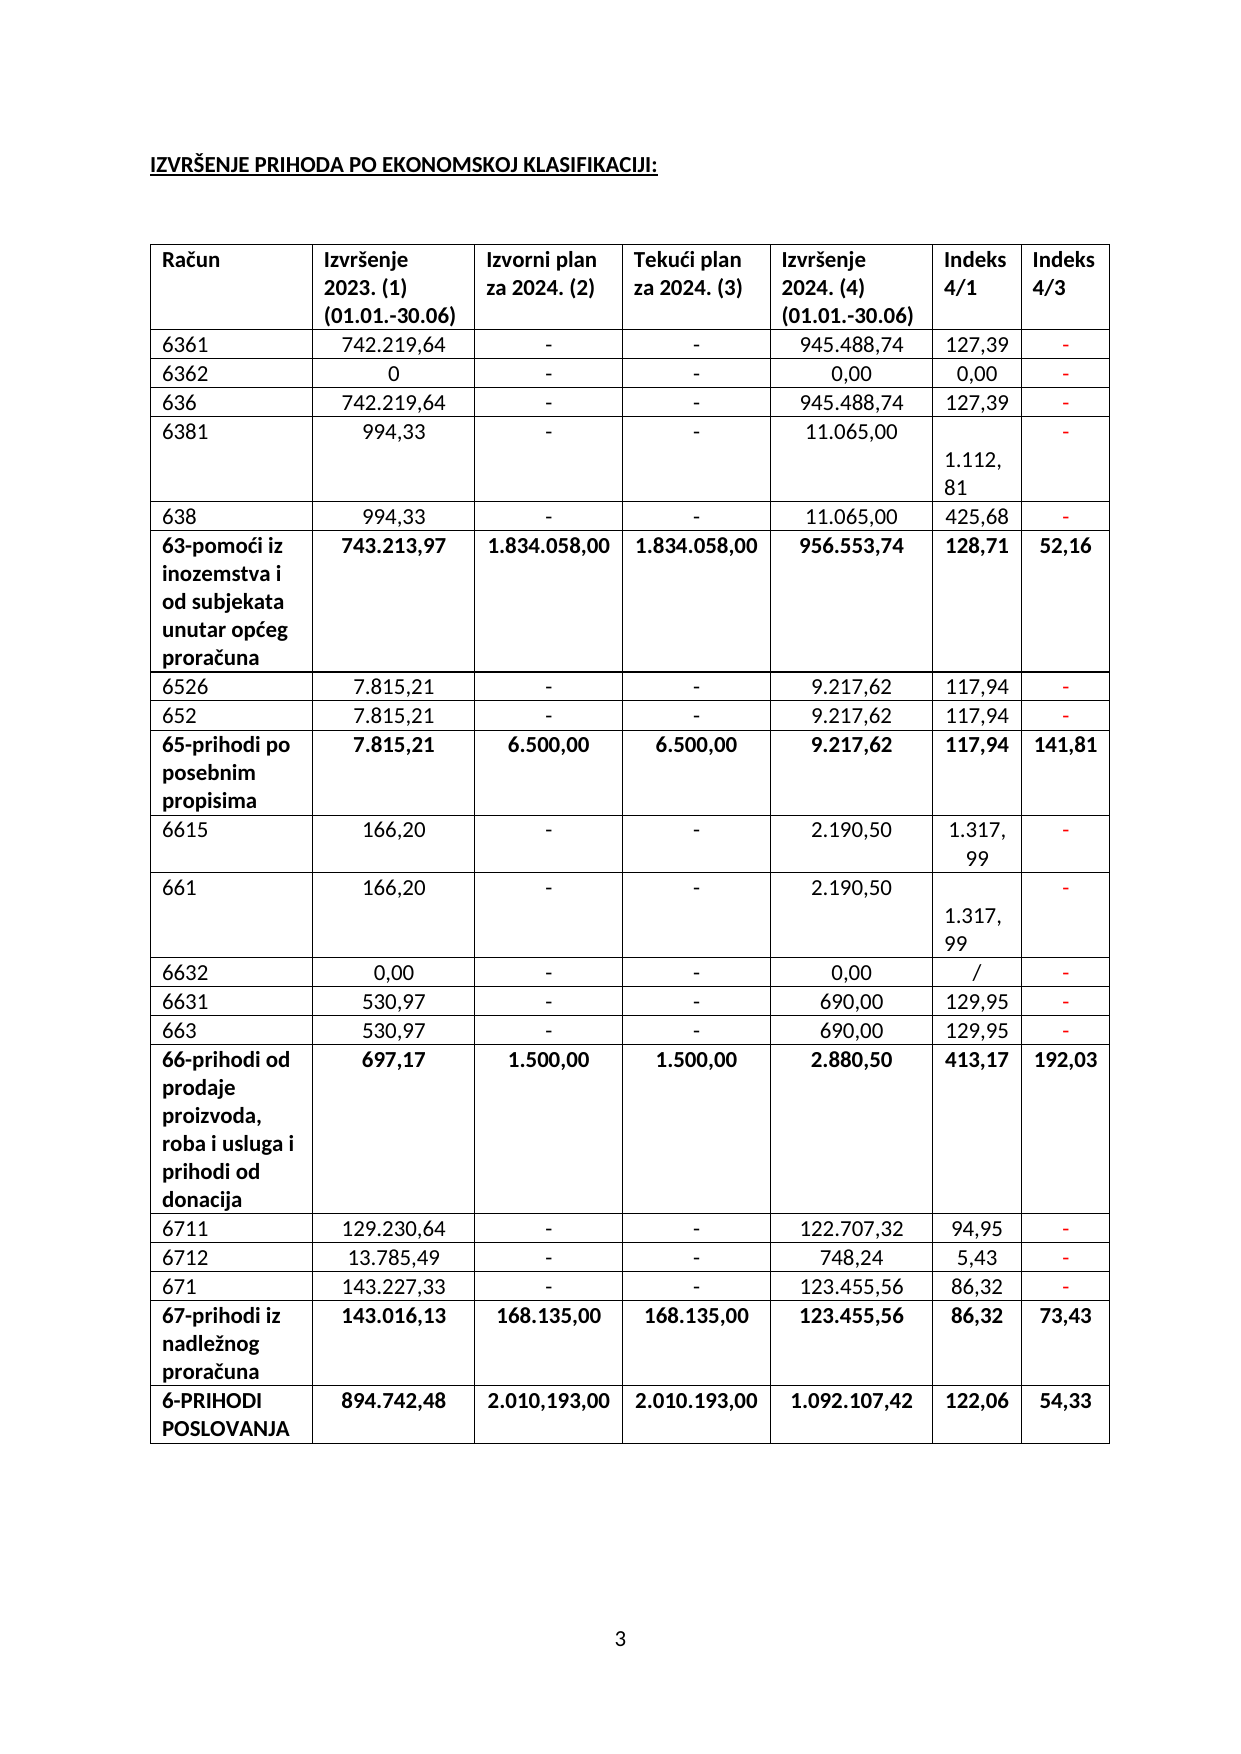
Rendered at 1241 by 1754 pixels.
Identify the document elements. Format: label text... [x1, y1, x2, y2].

table_cell - [1022, 1214, 1109, 1242]
table_cell - [475, 958, 622, 986]
table_cell 129.230,64 [313, 1214, 474, 1242]
table_cell 894.742,48 [313, 1386, 474, 1442]
table_cell 166,20 [313, 873, 474, 957]
table_cell - [623, 701, 770, 729]
table_header Indeks 4/1 [933, 245, 1021, 329]
table_cell - [623, 1016, 770, 1044]
table_cell - [1022, 359, 1109, 387]
table_cell 1.500,00 [623, 1045, 770, 1213]
table_cell - [1022, 958, 1109, 986]
table_cell 7.815,21 [313, 673, 474, 700]
table_header Izvorni plan za 2024. (2) [475, 245, 622, 329]
table_cell 63-pomoći iz inozemstva i od subjekata unutar općeg proračuna [151, 531, 312, 671]
table_cell 127,39 [933, 330, 1021, 358]
table_cell 73,43 [1022, 1301, 1109, 1385]
table_cell - [475, 1016, 622, 1044]
table_cell 6361 [151, 330, 312, 358]
table_cell 530,97 [313, 1016, 474, 1044]
table_cell 122,06 [933, 1386, 1021, 1442]
table_cell 166,20 [313, 816, 474, 872]
table_cell - [623, 1272, 770, 1300]
table_cell 2.010,193,00 [475, 1386, 622, 1442]
table_cell 6711 [151, 1214, 312, 1242]
table_cell 141,81 [1022, 731, 1109, 814]
table_cell - [623, 1243, 770, 1271]
table_cell - [1022, 1016, 1109, 1044]
table_cell - [1022, 873, 1109, 957]
table_cell 0,00 [771, 359, 932, 387]
table_cell 52,16 [1022, 531, 1109, 671]
table_cell 652 [151, 701, 312, 729]
table_cell 86,32 [933, 1301, 1021, 1385]
table_cell - [623, 958, 770, 986]
table_cell 54,33 [1022, 1386, 1109, 1442]
table_cell 192,03 [1022, 1045, 1109, 1213]
table_cell 743.213,97 [313, 531, 474, 671]
table_cell 2.190,50 [771, 816, 932, 872]
table_cell 663 [151, 1016, 312, 1044]
table_cell - [623, 1214, 770, 1242]
table_cell 6632 [151, 958, 312, 986]
table_cell - [475, 701, 622, 729]
table_header Izvršenje 2023. (1) (01.01.-30.06) [313, 245, 474, 329]
table_cell 127,39 [933, 388, 1021, 416]
table_cell 1.317,99 [933, 816, 1021, 872]
table_cell - [475, 987, 622, 1015]
table_cell 129,95 [933, 1016, 1021, 1044]
table_cell - [623, 873, 770, 957]
table_cell 690,00 [771, 1016, 932, 1044]
table_cell 994,33 [313, 502, 474, 530]
table_cell - [475, 1214, 622, 1242]
table_cell 638 [151, 502, 312, 530]
text IZVRŠENJE PRIHODA PO EKONOMSKOJ KLASIFIKACIJI: [150, 150, 1090, 178]
table_cell 1.500,00 [475, 1045, 622, 1213]
table_cell 956.553,74 [771, 531, 932, 671]
table_cell 6631 [151, 987, 312, 1015]
table_header Tekući plan za 2024. (3) [623, 245, 770, 329]
table_cell 413,17 [933, 1045, 1021, 1213]
table_cell 0,00 [933, 359, 1021, 387]
table_cell - [475, 873, 622, 957]
table_cell 425,68 [933, 502, 1021, 530]
table_cell - [1022, 987, 1109, 1015]
table_cell - [623, 502, 770, 530]
table_cell 168.135,00 [475, 1301, 622, 1385]
table_cell - [475, 816, 622, 872]
table_cell 5,43 [933, 1243, 1021, 1271]
table_cell 67-prihodi iz nadležnog proračuna [151, 1301, 312, 1385]
table_cell 9.217,62 [771, 673, 932, 700]
table_cell 117,94 [933, 673, 1021, 700]
table_cell / [933, 958, 1021, 986]
table_cell 6362 [151, 359, 312, 387]
table_cell - [475, 502, 622, 530]
table_cell 6-PRIHODI POSLOVANJA [151, 1386, 312, 1442]
table_cell 7.815,21 [313, 731, 474, 814]
table_cell - [1022, 673, 1109, 700]
table_cell 123.455,56 [771, 1301, 932, 1385]
table_cell - [475, 417, 622, 501]
table_cell 168.135,00 [623, 1301, 770, 1385]
table_cell 690,00 [771, 987, 932, 1015]
table_cell 2.010.193,00 [623, 1386, 770, 1442]
table_cell 671 [151, 1272, 312, 1300]
table_cell 9.217,62 [771, 701, 932, 729]
table_cell - [623, 330, 770, 358]
table_cell - [1022, 701, 1109, 729]
table_cell 66-prihodi od prodaje proizvoda, roba i usluga i prihodi od donacija [151, 1045, 312, 1213]
table_cell - [623, 673, 770, 700]
table_cell - [1022, 388, 1109, 416]
table_cell 530,97 [313, 987, 474, 1015]
table_cell 6.500,00 [475, 731, 622, 814]
table_cell 11.065,00 [771, 417, 932, 501]
table_cell 1.317,99 [933, 873, 1021, 957]
table_cell 0 [313, 359, 474, 387]
table_cell 65-prihodi po posebnim propisima [151, 731, 312, 814]
table_cell 86,32 [933, 1272, 1021, 1300]
table_cell 143.227,33 [313, 1272, 474, 1300]
table_cell 129,95 [933, 987, 1021, 1015]
table_cell - [475, 1243, 622, 1271]
table_cell 128,71 [933, 531, 1021, 671]
table_cell - [623, 987, 770, 1015]
table_cell 2.190,50 [771, 873, 932, 957]
table_cell 9.217,62 [771, 731, 932, 814]
table_cell 945.488,74 [771, 388, 932, 416]
table_cell - [475, 330, 622, 358]
table_cell 742.219,64 [313, 388, 474, 416]
table_cell - [1022, 330, 1109, 358]
table_cell - [475, 673, 622, 700]
table_cell 945.488,74 [771, 330, 932, 358]
table_cell 117,94 [933, 731, 1021, 814]
table_cell 1.834.058,00 [623, 531, 770, 671]
table_cell 1.834.058,00 [475, 531, 622, 671]
table_header Indeks 4/3 [1022, 245, 1109, 329]
table_header Račun [151, 245, 312, 329]
table_cell 6712 [151, 1243, 312, 1271]
table_cell 123.455,56 [771, 1272, 932, 1300]
table_cell - [1022, 1272, 1109, 1300]
table_cell 117,94 [933, 701, 1021, 729]
table_cell - [623, 417, 770, 501]
table_cell 94,95 [933, 1214, 1021, 1242]
table_cell - [1022, 417, 1109, 501]
table_cell 143.016,13 [313, 1301, 474, 1385]
table_cell 994,33 [313, 417, 474, 501]
table_cell 1.112,81 [933, 417, 1021, 501]
table_cell - [475, 388, 622, 416]
table_cell 636 [151, 388, 312, 416]
table_cell 11.065,00 [771, 502, 932, 530]
table_cell - [1022, 1243, 1109, 1271]
table_cell 6.500,00 [623, 731, 770, 814]
table_cell 6526 [151, 673, 312, 700]
table_cell 0,00 [313, 958, 474, 986]
table_cell - [1022, 502, 1109, 530]
table_cell 748,24 [771, 1243, 932, 1271]
table_cell - [623, 816, 770, 872]
table_cell - [475, 359, 622, 387]
table_header Izvršenje 2024. (4) (01.01.-30.06) [771, 245, 932, 329]
table_cell 697,17 [313, 1045, 474, 1213]
table_cell 1.092.107,42 [771, 1386, 932, 1442]
table_cell 0,00 [771, 958, 932, 986]
table_cell 2.880,50 [771, 1045, 932, 1213]
table_cell 7.815,21 [313, 701, 474, 729]
table_cell 742.219,64 [313, 330, 474, 358]
table_cell - [475, 1272, 622, 1300]
table_cell 6381 [151, 417, 312, 501]
table_cell 661 [151, 873, 312, 957]
table_cell 6615 [151, 816, 312, 872]
table_cell 13.785,49 [313, 1243, 474, 1271]
table_cell - [623, 359, 770, 387]
table_cell 122.707,32 [771, 1214, 932, 1242]
table_cell - [623, 388, 770, 416]
table_cell - [1022, 816, 1109, 872]
